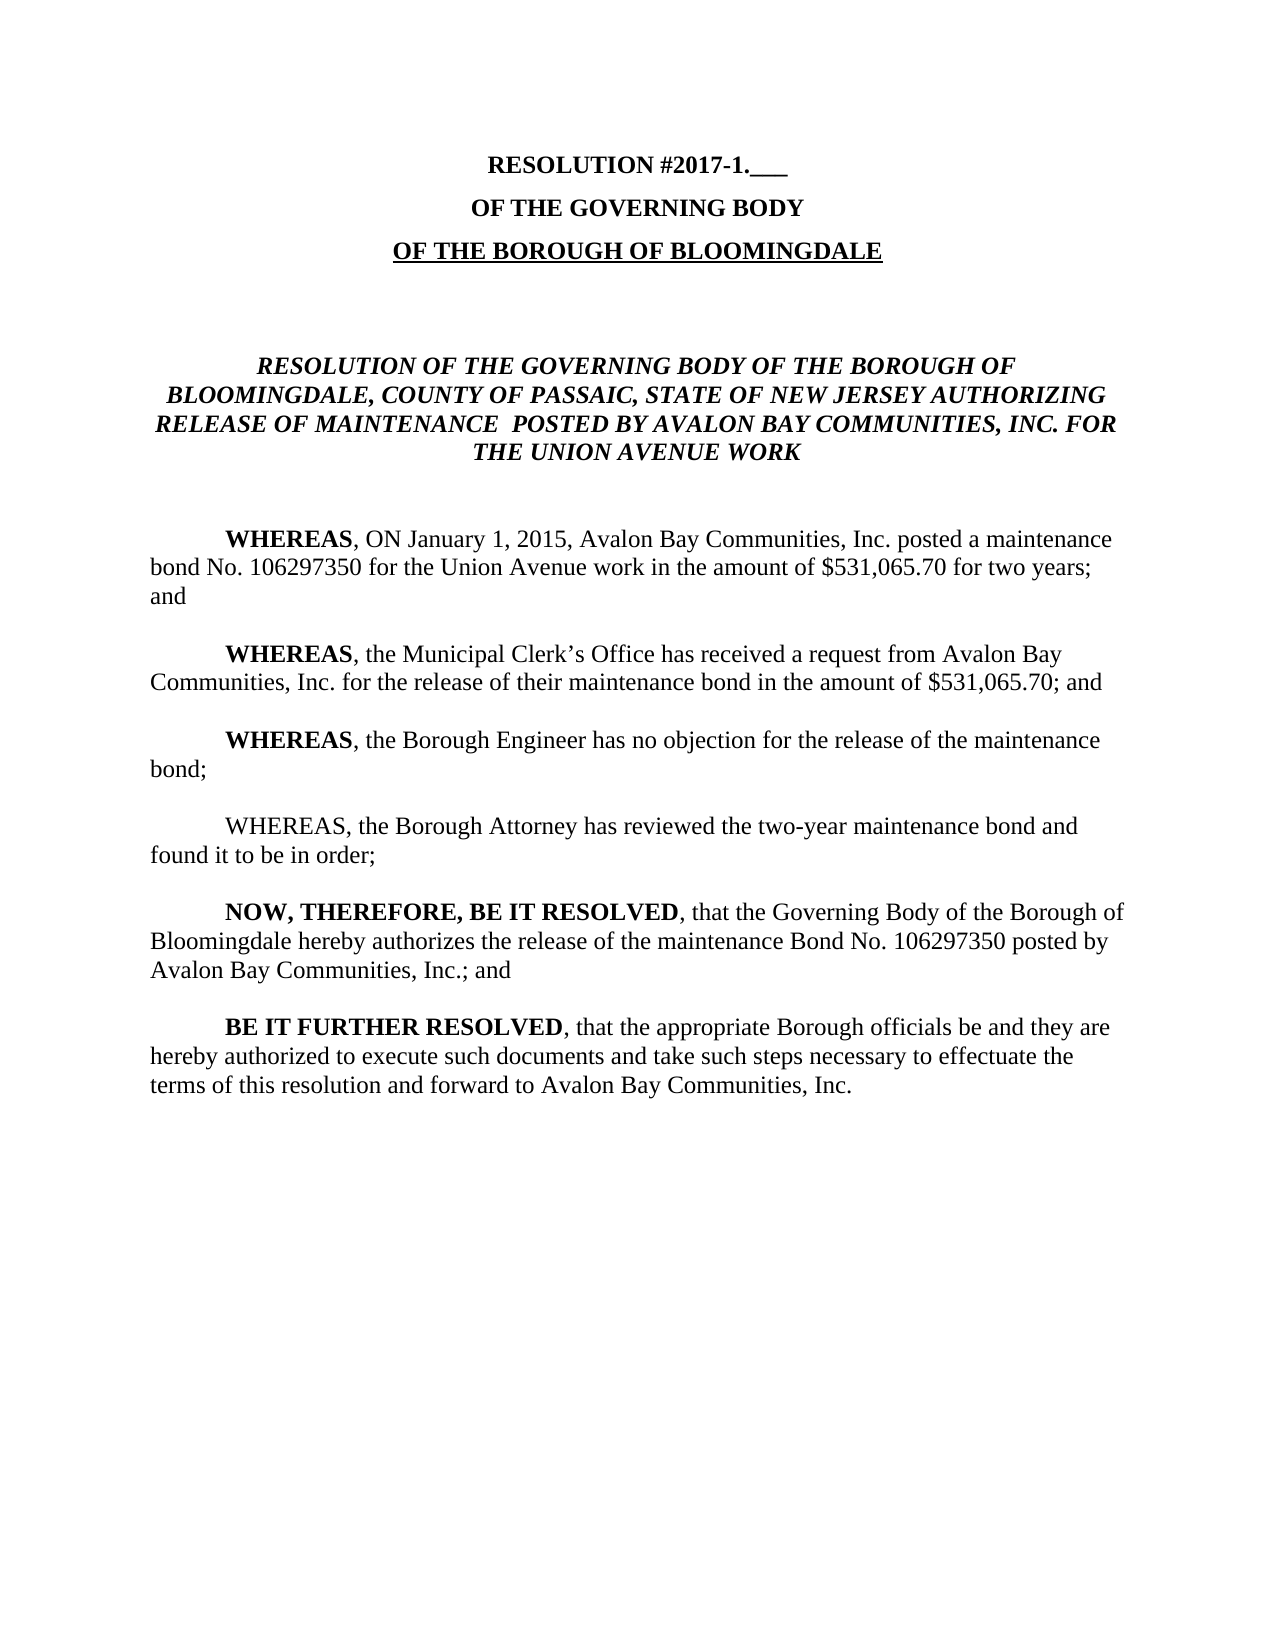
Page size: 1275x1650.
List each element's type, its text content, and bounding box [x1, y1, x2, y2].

title OF THE GOVERNING BODY [150, 193, 1125, 222]
text WHEREAS, the Borough Attorney has reviewed the two-year maintenance bond and found it to be in order; [150, 811, 1125, 869]
text WHEREAS, the Municipal Clerk’s Office has received a request from Avalon Bay Communities, Inc. for the release of their maintenance bond in the amount of $531,065.70; and [150, 639, 1125, 696]
title RESOLUTION #2017-1.___ [150, 150, 1125, 179]
subtitle RESOLUTION OF THE GOVERNING BODY OF THE BOROUGH OF BLOOMINGDALE, COUNTY OF PASSAIC, STATE OF NEW JERSEY AUTHORIZING RELEASE OF MAINTENANCE POSTED BY AVALON BAY COMMUNITIES, INC. FOR THE UNION AVENUE WORK [150, 351, 1125, 466]
text WHEREAS, ON January 1, 2015, Avalon Bay Communities, Inc. posted a maintenance bond No. 106297350 for the Union Avenue work in the amount of $531,065.70 for two years; and [150, 524, 1125, 610]
text NOW, THEREFORE, BE IT RESOLVED, that the Governing Body of the Borough of Bloomingdale hereby authorizes the release of the maintenance Bond No. 106297350 posted by Avalon Bay Communities, Inc.; and [150, 897, 1125, 984]
text WHEREAS, the Borough Engineer has no objection for the release of the maintenance bond; [150, 725, 1125, 782]
text OF THE BOROUGH OF BLOOMINGDALE [150, 236, 1125, 265]
text BE IT FURTHER RESOLVED, that the appropriate Borough officials be and they are hereby authorized to execute such documents and take such steps necessary to effectuate the terms of this resolution and forward to Avalon Bay Communities, Inc. [150, 1012, 1125, 1099]
